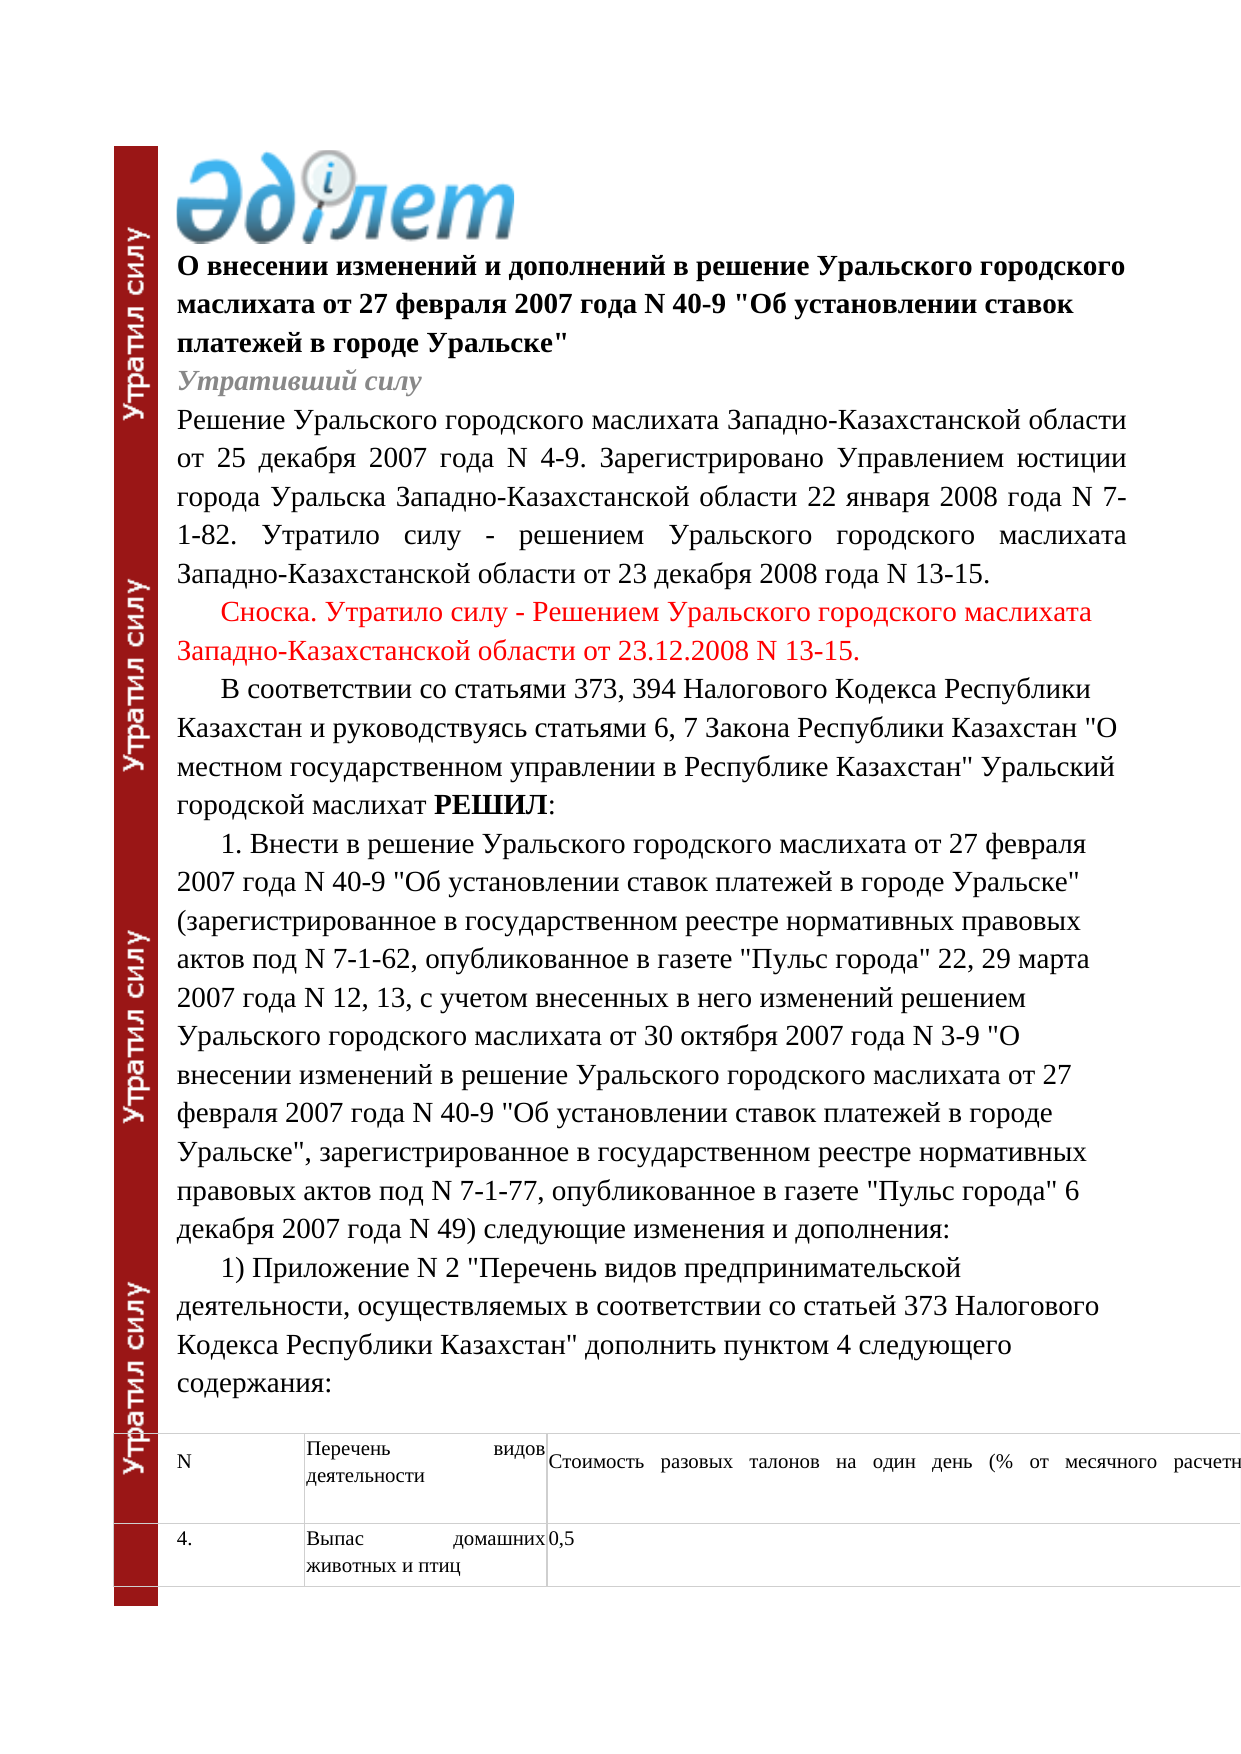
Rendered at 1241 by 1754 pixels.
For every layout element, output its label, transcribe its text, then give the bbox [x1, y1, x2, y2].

picture [114, 358, 158, 363]
picture [176, 150, 515, 244]
text Утративший силу [112, 363, 1128, 397]
table_cell Выпас домашних животных и птиц [305, 1524, 546, 1586]
table_header Перечень видов деятельности [305, 1434, 546, 1523]
table_cell 0,5 [548, 1524, 1240, 1586]
picture [114, 397, 158, 402]
table_header Стоимость разовых талонов на один день (% от месячного расчетного показателя) [548, 1434, 1240, 1523]
text О внесении изменений и дополнений в решение Уральского городского маслихата от 27 февраля 2007 года N 40-9 "Об установлении ставок платежей в городе Уральске" [112, 248, 1128, 358]
text Сноска. Утратило силу - Решением Уральского городского маслихата Западно-Казахстанской области от 23.12.2008 N 13-15. В соответствии со статьями 373, 394 Налогового Кодекса Республики Казахстан и руководствуясь статьями 6, 7 Закона Республики Казахстан "О местном государственном управлении в Республике Казахстан" Уральский городской маслихат РЕШИЛ: 1. Внести в решение Уральского городского маслихата от 27 февраля 2007 года N 40-9 "Об установлении ставок платежей в городе Уральске" (зарегистрированное в государственном реестре нормативных правовых актов под N 7-1-62, опубликованное в газете "Пульс города" 22, 29 марта 2007 года N 12, 13, с учетом внесенных в него изменений решением Уральского городского маслихата от 30 октября 2007 года N 3-9 "О внесении изменений в решение Уральского городского маслихата от 27 февраля 2007 года N 40-9 "Об установлении ставок платежей в городе Уральске", зарегистрированное в государственном реестре нормативных правовых актов под N 7-1-77, опубликованное в газете "Пульс города" 6 декабря 2007 года N 49) следующие изменения и дополнения: 1) Приложение N 2 "Перечень видов предпринимательской деятельности, осуществляемых в соответствии со статьей 373 Налогового Кодекса Республики Казахстан" дополнить пунктом 4 следующего содержания: [112, 594, 1128, 1429]
table_cell 4. [114, 1524, 304, 1586]
table_header N [114, 1434, 304, 1523]
text Решение Уральского городского маслихата Западно-Казахстанской области от 25 декабря 2007 года N 4-9. Зарегистрировано Управлением юстиции города Уральска Западно-Казахстанской области 22 января 2008 года N 7-1-82. Утратило силу - решением Уральского городского маслихата Западно-Казахстанской области от 23 декабря 2008 года N 13-15. [112, 402, 1128, 589]
picture [114, 589, 158, 594]
picture [114, 146, 158, 248]
picture [114, 1429, 158, 1433]
picture [114, 1587, 158, 1606]
